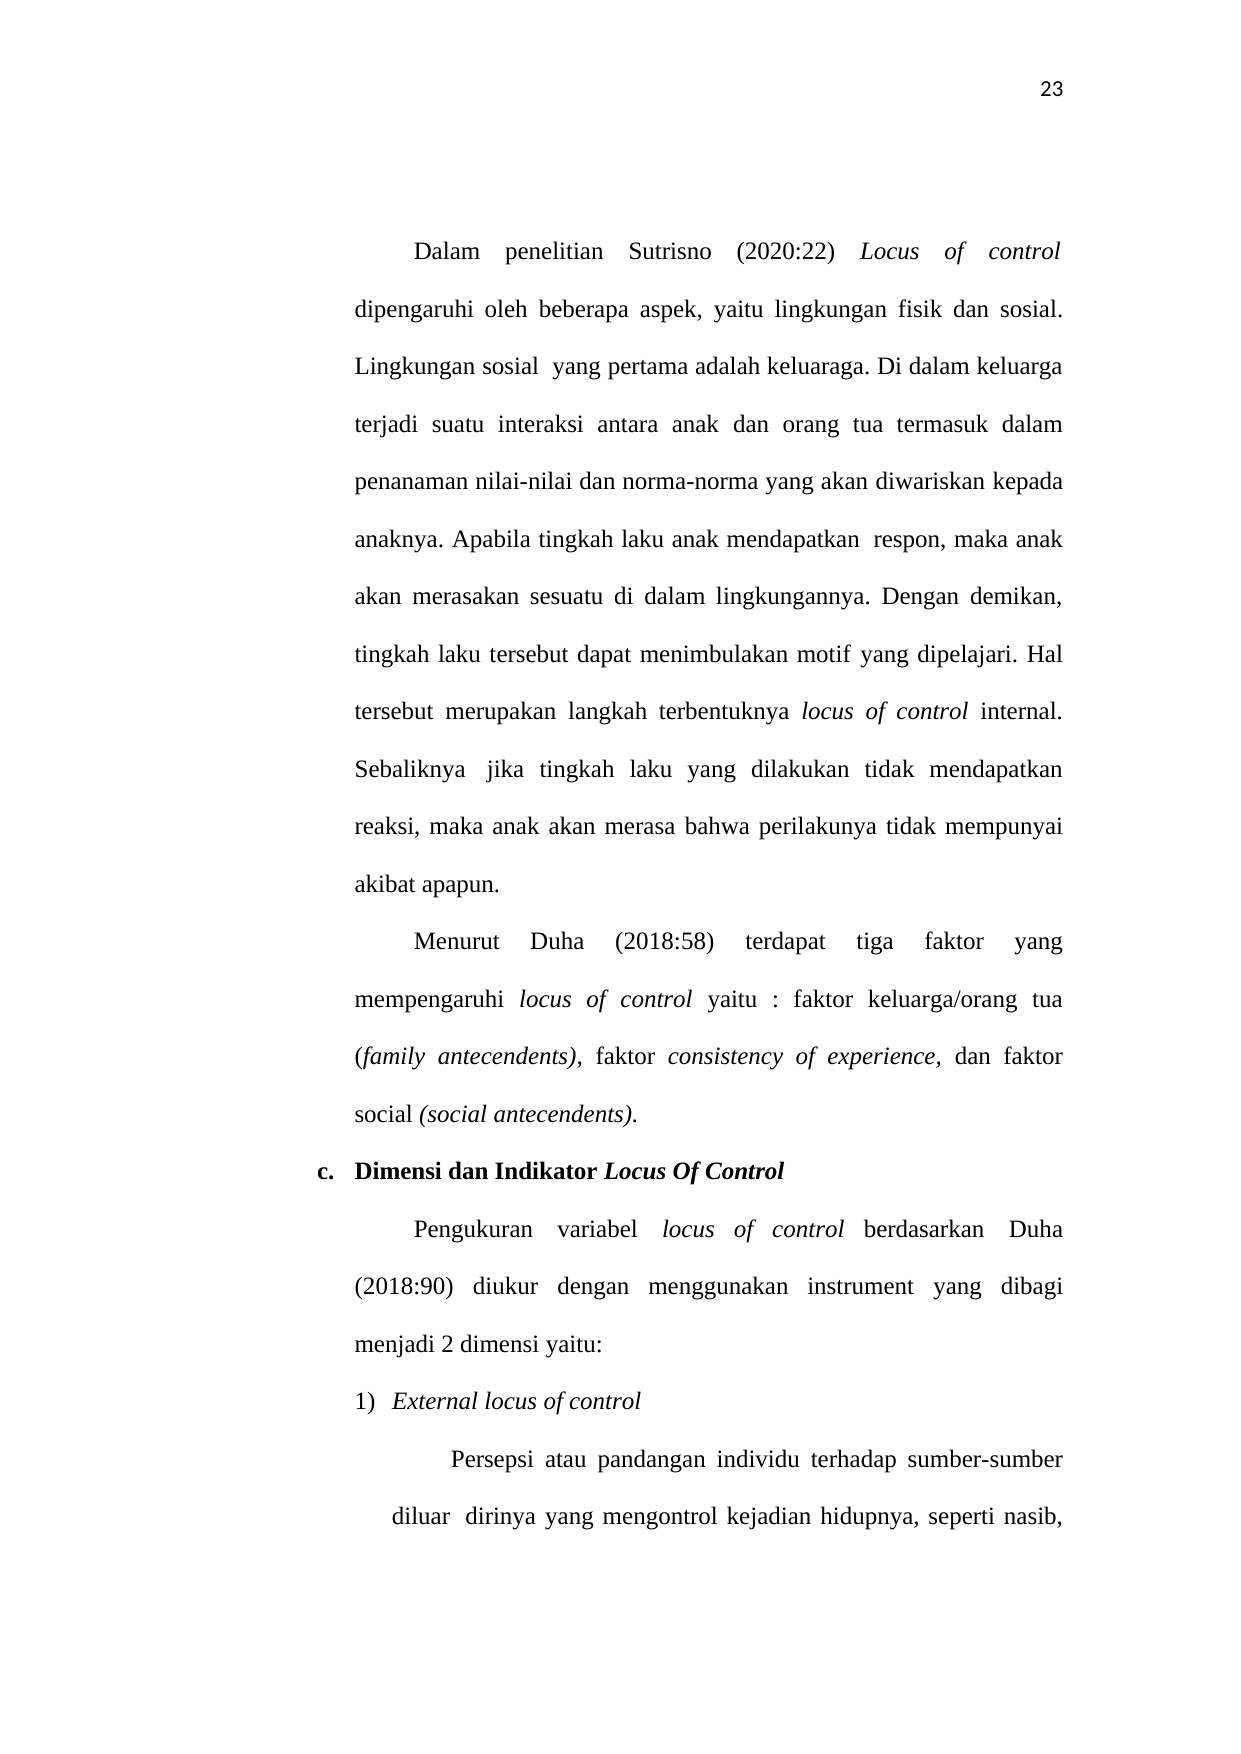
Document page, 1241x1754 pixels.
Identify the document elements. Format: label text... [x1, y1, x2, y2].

list Dimensi dan Indikator Locus Of Control [317, 1156, 1063, 1185]
text Pengukuran variabel locus of control berdasarkan Duha (2018:90) diukur dengan menggunakan instrument yang dibagi menjadi 2 dimensi yaitu: [354, 1214, 1063, 1357]
list External locus of control [354, 1386, 1063, 1415]
text Menurut Duha (2018:58) terdapat tiga faktor yang mempengaruhi locus of control yaitu : faktor keluarga/orang tua (family antecendents), faktor consistency of experience, dan faktor social (social antecendents). [354, 926, 1063, 1127]
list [392, 1444, 1063, 1530]
text Dalam penelitian Sutrisno (2020:22) Locus of control dipengaruhi oleh beberapa aspek, yaitu lingkungan fisik dan sosial. Lingkungan sosial yang pertama adalah keluaraga. Di dalam keluarga terjadi suatu interaksi antara anak dan orang tua termasuk dalam penanaman nilai-nilai dan norma-norma yang akan diwariskan kepada anaknya. Apabila tingkah laku anak mendapatkan respon, maka anak akan merasakan sesuatu di dalam lingkungannya. Dengan demikan, tingkah laku tersebut dapat menimbulakan motif yang dipelajari. Hal tersebut merupakan langkah terbentuknya locus of control internal. Sebaliknya jika tingkah laku yang dilakukan tidak mendapatkan reaksi, maka anak akan merasa bahwa perilakunya tidak mempunyai akibat apapun. [354, 236, 1063, 897]
